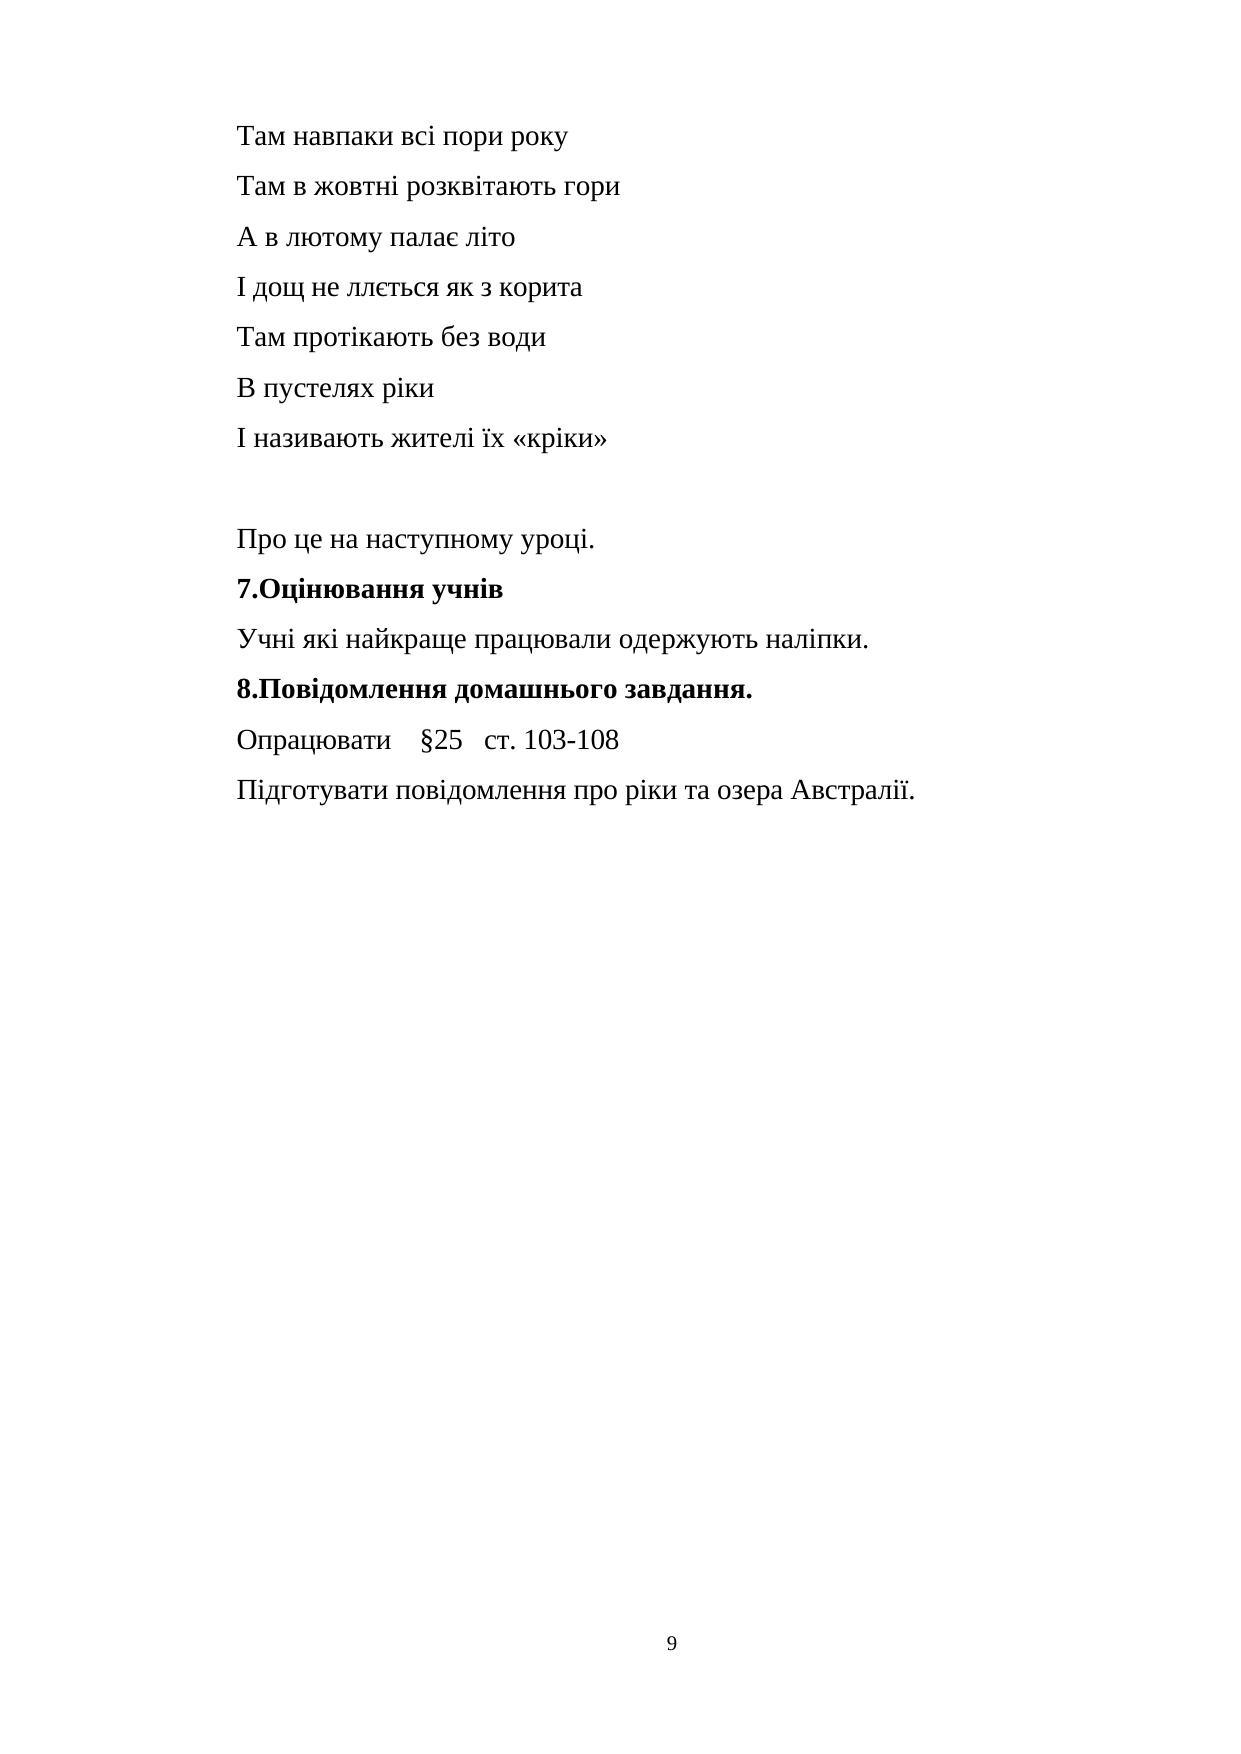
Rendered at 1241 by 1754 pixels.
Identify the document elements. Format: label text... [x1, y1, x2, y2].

text Учні які найкраще працювали одержують наліпки. [162, 621, 1181, 655]
text В пустелях ріки [162, 370, 1181, 403]
text Підготувати повідомлення про ріки та озера Австралії. [162, 772, 1181, 806]
text Там в жовтні розквітають гори [162, 168, 1181, 202]
text І називають жителі їх «кріки» [162, 420, 1181, 454]
text І дощ не ллється як з корита [162, 269, 1181, 303]
text А в лютому палає літо [162, 219, 1181, 252]
text Там протікають без води [162, 319, 1181, 353]
text Там навпаки всі пори року [162, 118, 1181, 152]
text Опрацювати §25 ст. 103-108 [162, 722, 1181, 756]
text 8.Повідомлення домашнього завдання. [162, 672, 1181, 705]
text 7.Оцінювання учнів [162, 571, 1181, 604]
text Про це на наступному уроці. [162, 521, 1181, 554]
